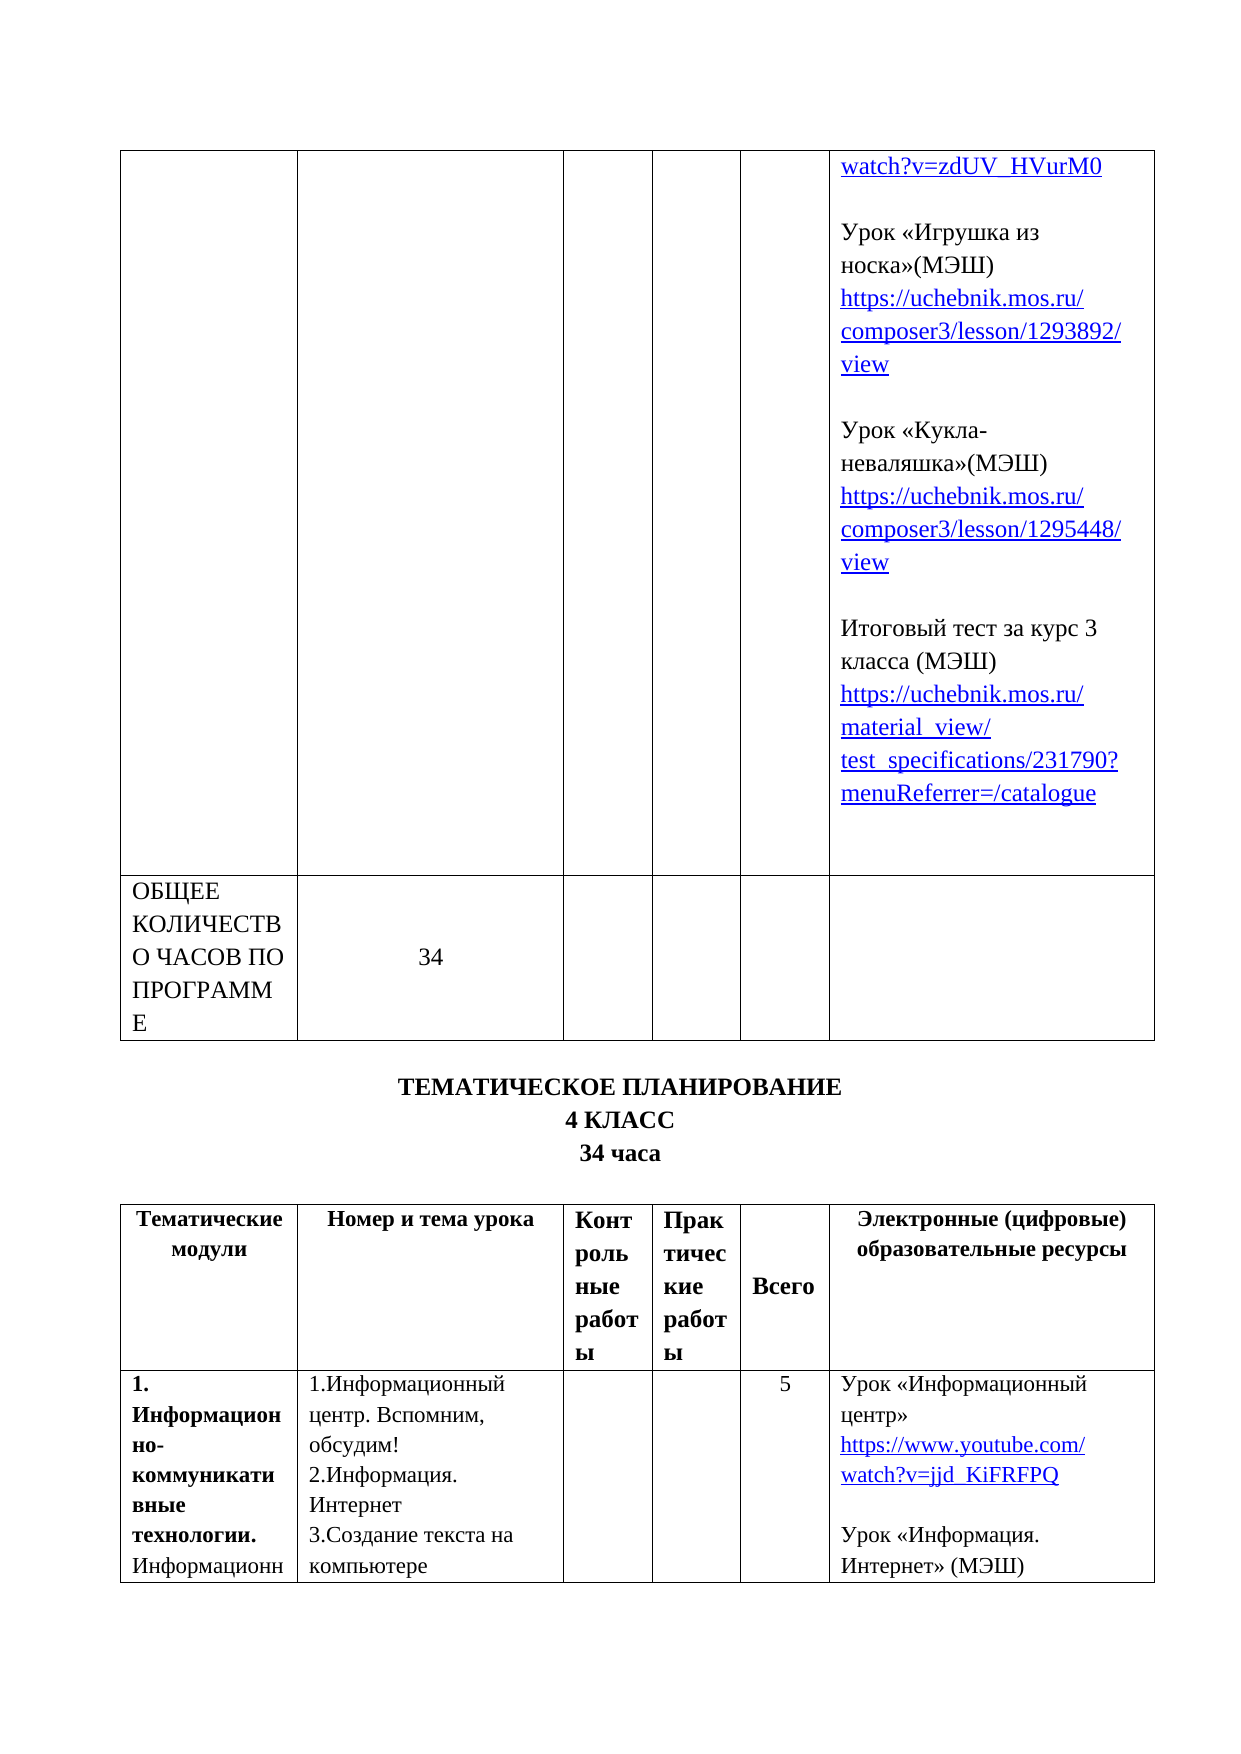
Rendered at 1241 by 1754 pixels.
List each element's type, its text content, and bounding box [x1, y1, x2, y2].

table_cell [653, 1371, 740, 1582]
text 34 часа [150, 1138, 1090, 1166]
table_cell [653, 876, 740, 1040]
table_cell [830, 151, 1154, 875]
table_header Всего [741, 1205, 829, 1369]
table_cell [830, 1371, 1154, 1582]
table_cell [830, 876, 1154, 1040]
table_header Практические работы [653, 1205, 740, 1369]
table_header Электронные (цифровые) образовательные ресурсы [830, 1205, 1154, 1369]
text ТЕМАТИЧЕСКОЕ ПЛАНИРОВАНИЕ [150, 1072, 1090, 1100]
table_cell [298, 1371, 563, 1582]
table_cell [121, 151, 297, 875]
table_cell [564, 151, 652, 875]
table_cell [564, 876, 652, 1040]
table_header Тематические модули [121, 1205, 297, 1369]
text 4 КЛАСС [150, 1105, 1090, 1133]
table_header Номер и тема урока [298, 1205, 563, 1369]
table_cell 4 [741, 151, 829, 875]
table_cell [121, 1371, 297, 1582]
table_cell [653, 151, 740, 875]
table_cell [298, 151, 563, 875]
table_cell 5 [741, 1371, 829, 1582]
table_cell [741, 876, 829, 1040]
table_cell [564, 1371, 652, 1582]
table_header Контрольные работы [564, 1205, 652, 1369]
table_cell 34 [298, 876, 563, 1040]
table_cell ОБЩЕЕ КОЛИЧЕСТВО ЧАСОВ ПО ПРОГРАММЕ [121, 876, 297, 1040]
